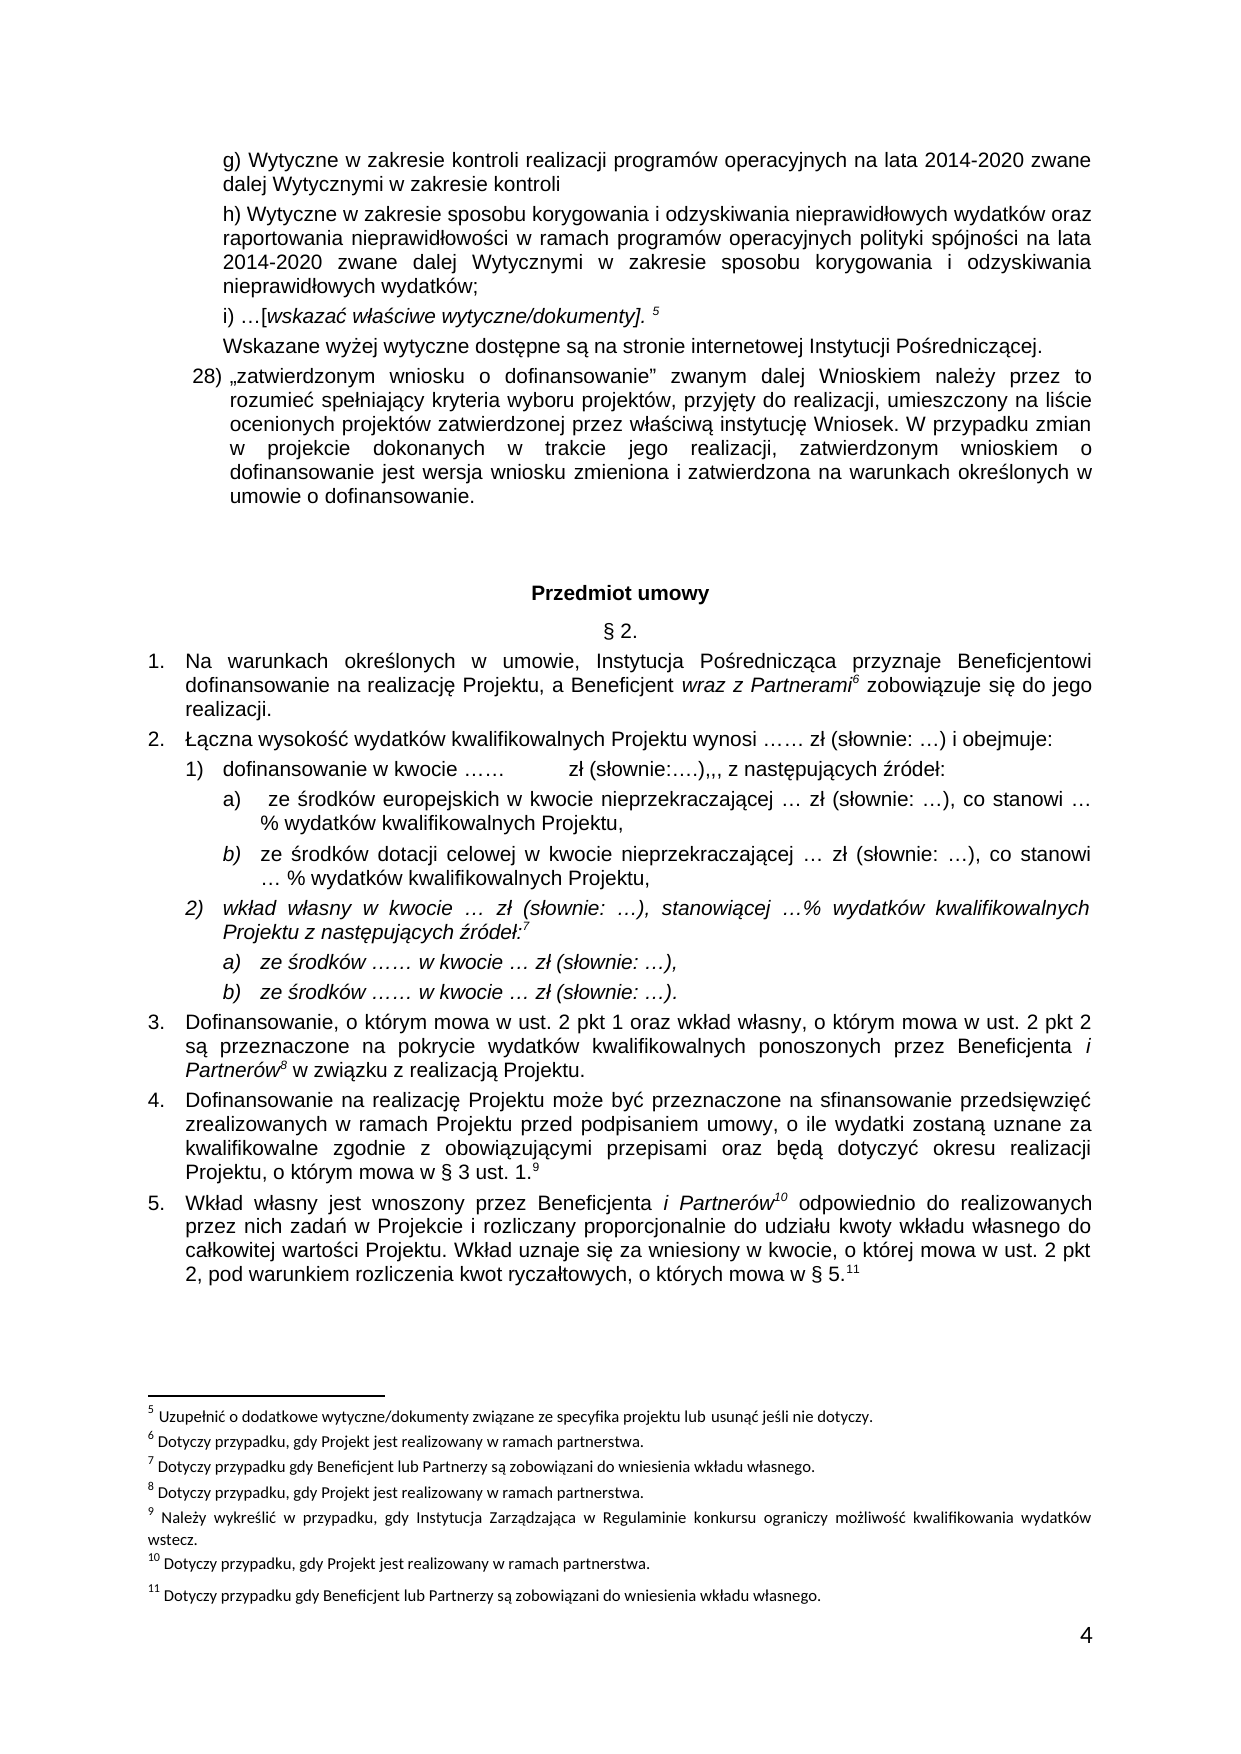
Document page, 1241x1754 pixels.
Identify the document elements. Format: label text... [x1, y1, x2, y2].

list Dofinansowanie na realizację Projektu może być przeznaczone na sfinansowanie przedsięwzięć zrealizowanych w ramach Projektu przed podpisaniem umowy, o ile wydatki zostaną uznane za kwalifikowalne zgodnie z obowiązującymi przepisami oraz będą dotyczyć okresu realizacji Projektu, o którym mowa w § 3 ust. 1. [148, 1088, 1092, 1184]
list dofinansowanie w kwocie …… zł (słownie:….),,, z następujących źródeł: [185, 757, 1092, 781]
list ze środków dotacji celowej w kwocie nieprzekraczającej … zł (słownie: …), co stanowi … % wydatków kwalifikowalnych Projektu, [223, 841, 1092, 889]
list ze środków …… w kwocie … zł (słownie: …), [223, 950, 1092, 974]
list „zatwierdzonym wniosku o dofinansowanie” zwanym dalej Wnioskiem należy przez to rozumieć spełniający kryteria wyboru projektów, przyjęty do realizacji, umieszczony na liście ocenionych projektów zatwierdzonej przez właściwą instytucję Wniosek. W przypadku zmian w projekcie dokonanych w trakcie jego realizacji, zatwierdzonym wnioskiem o dofinansowanie jest wersja wniosku zmieniona i zatwierdzona na warunkach określonych w umowie o dofinansowanie. [192, 364, 1092, 508]
list Wkład własny jest wnoszony przez Beneficjenta i Partnerów odpowiednio do realizowanych przez nich zadań w Projekcie i rozliczany proporcjonalnie do udziału kwoty wkładu własnego do całkowitej wartości Projektu. Wkład uznaje się za wniesiony w kwocie, o której mowa w ust. 2 pkt 2, pod warunkiem rozliczenia kwot ryczałtowych, o których mowa w § 5. [148, 1190, 1092, 1286]
list wkład własny w kwocie … zł (słownie: …), stanowiącej …% wydatków kwalifikowalnych Projektu z następujących źródeł: [185, 896, 1092, 943]
list Łączna wysokość wydatków kwalifikowalnych Projektu wynosi …… zł (słownie: …) i obejmuje: [148, 727, 1092, 751]
text g) Wytyczne w zakresie kontroli realizacji programów operacyjnych na lata 2014-2020 zwane dalej Wytycznymi w zakresie kontroli [223, 148, 1092, 196]
text Wskazane wyżej wytyczne dostępne są na stronie internetowej Instytucji Pośredniczącej. [223, 334, 1092, 358]
text Przedmiot umowy [148, 581, 1092, 604]
list Dofinansowanie, o którym mowa w ust. 2 pkt 1 oraz wkład własny, o którym mowa w ust. 2 pkt 2 są przeznaczone na pokrycie wydatków kwalifikowalnych ponoszonych przez Beneficjenta i Partnerów w związku z realizacją Projektu. [148, 1010, 1092, 1082]
text h) Wytyczne w zakresie sposobu korygowania i odzyskiwania nieprawidłowych wydatków oraz raportowania nieprawidłowości w ramach programów operacyjnych polityki spójności na lata 2014-2020 zwane dalej Wytycznymi w zakresie sposobu korygowania i odzyskiwania nieprawidłowych wydatków; [223, 202, 1092, 298]
text i) …[wskazać właściwe wytyczne/dokumenty]. [223, 304, 1092, 328]
list ze środków europejskich w kwocie nieprzekraczającej … zł (słownie: …), co stanowi … % wydatków kwalifikowalnych Projektu, [223, 787, 1092, 835]
text § 2. [148, 618, 1092, 642]
list Na warunkach określonych w umowie, Instytucja Pośrednicząca przyznaje Beneficjentowi dofinansowanie na realizację Projektu, a Beneficjent wraz z Partnerami zobowiązuje się do jego realizacji. [148, 649, 1092, 721]
list ze środków …… w kwocie … zł (słownie: …). [223, 980, 1092, 1004]
